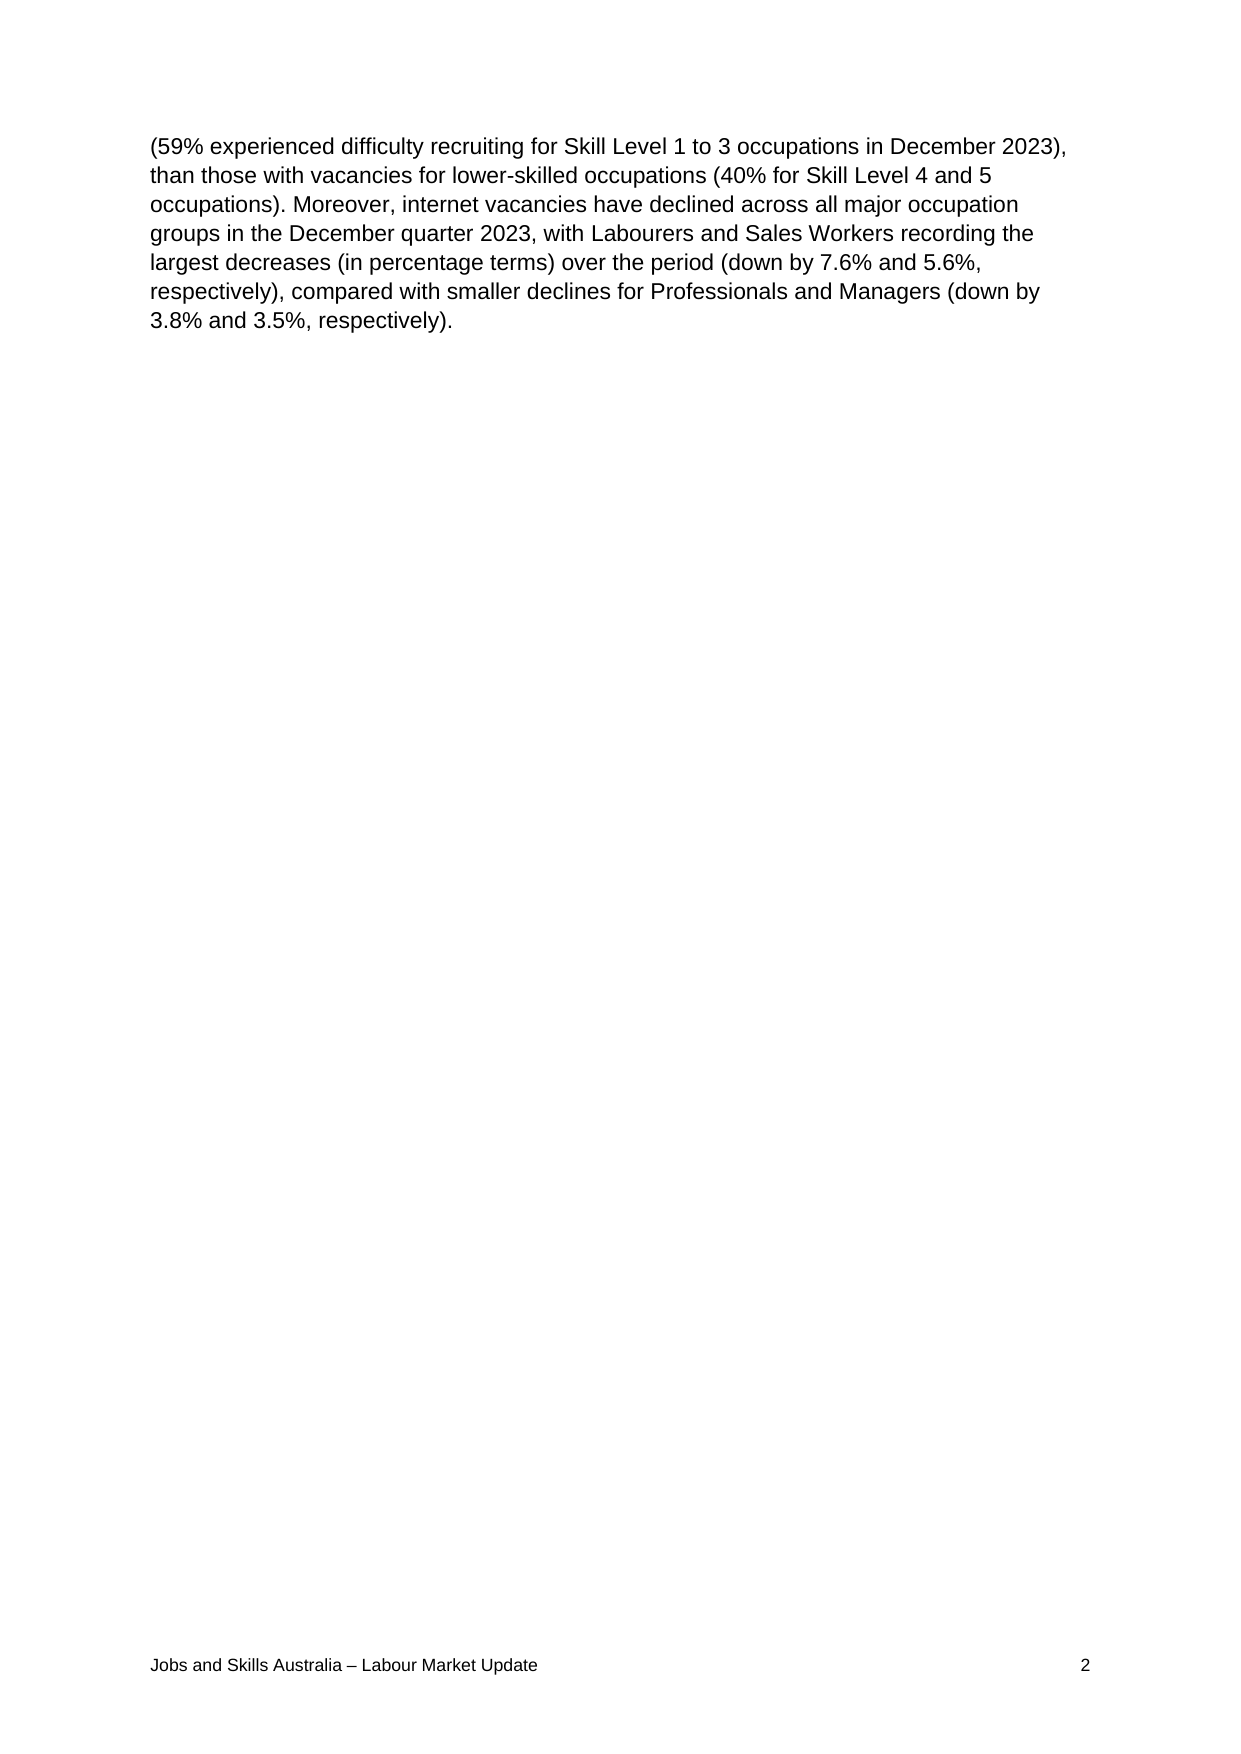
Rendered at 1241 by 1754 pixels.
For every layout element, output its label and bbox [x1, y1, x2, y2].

text [150, 133, 1090, 333]
